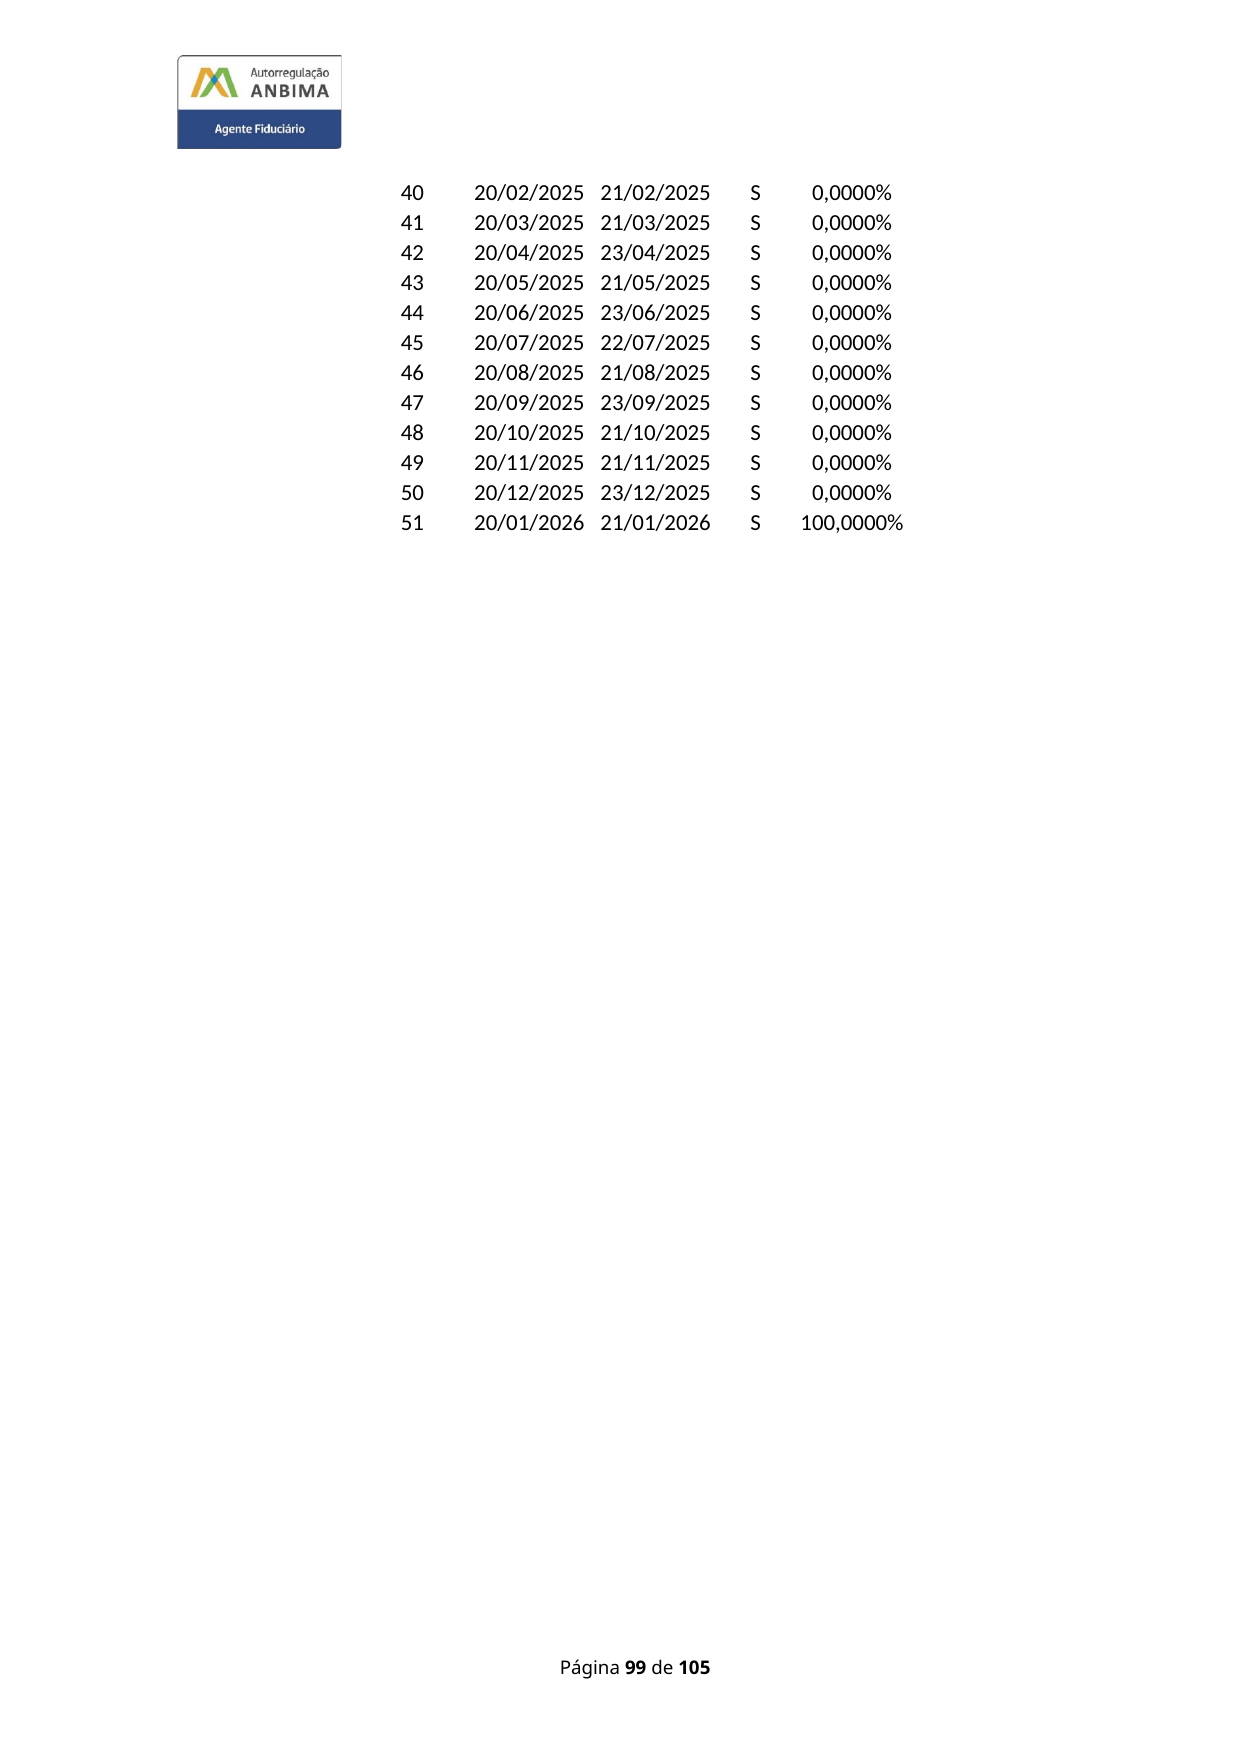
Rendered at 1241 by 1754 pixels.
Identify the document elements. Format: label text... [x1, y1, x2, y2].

table_cell S [718, 357, 793, 387]
table_cell 22/07/2025 [593, 327, 718, 357]
table_cell 43 [359, 267, 466, 297]
table_cell 0,0000% [793, 357, 911, 387]
table_cell 20/03/2025 [466, 207, 593, 237]
table_cell 21/03/2025 [593, 207, 718, 237]
table_cell 44 [359, 297, 466, 327]
table_cell 23/12/2025 [593, 477, 718, 507]
table_cell 0,0000% [793, 477, 911, 507]
table_cell 48 [359, 417, 466, 447]
table_cell 20/05/2025 [466, 267, 593, 297]
table_cell S [718, 507, 793, 537]
table_cell S [718, 327, 793, 357]
table_cell 23/09/2025 [593, 387, 718, 417]
table_cell 0,0000% [793, 417, 911, 447]
table_cell S [718, 177, 793, 207]
table_cell 40 [359, 177, 466, 207]
table_cell 0,0000% [793, 207, 911, 237]
table_cell 0,0000% [793, 177, 911, 207]
table_cell S [718, 417, 793, 447]
table_cell S [718, 267, 793, 297]
table_cell 45 [359, 327, 466, 357]
table_cell 0,0000% [793, 327, 911, 357]
table_cell 0,0000% [793, 387, 911, 417]
table_cell 42 [359, 237, 466, 267]
table_cell 20/12/2025 [466, 477, 593, 507]
table_cell 41 [359, 207, 466, 237]
table_cell 20/10/2025 [466, 417, 593, 447]
table_cell 21/01/2026 [593, 507, 718, 537]
table_cell 0,0000% [793, 447, 911, 477]
table_cell S [718, 447, 793, 477]
table_cell 21/10/2025 [593, 417, 718, 447]
table_cell S [718, 297, 793, 327]
table_cell 20/07/2025 [466, 327, 593, 357]
table_cell S [718, 387, 793, 417]
table_cell 23/04/2025 [593, 237, 718, 267]
table_cell S [718, 237, 793, 267]
table_cell 21/08/2025 [593, 357, 718, 387]
table_cell 0,0000% [793, 267, 911, 297]
table_cell 20/01/2026 [466, 507, 593, 537]
table_cell 0,0000% [793, 297, 911, 327]
table_cell 20/02/2025 [466, 177, 593, 207]
table_cell 46 [359, 357, 466, 387]
table_cell 21/02/2025 [593, 177, 718, 207]
table_cell 51 [359, 507, 466, 537]
picture [177, 55, 342, 149]
table_cell 20/06/2025 [466, 297, 593, 327]
table_cell 47 [359, 387, 466, 417]
table_cell 20/08/2025 [466, 357, 593, 387]
table_cell 21/11/2025 [593, 447, 718, 477]
table_cell 21/05/2025 [593, 267, 718, 297]
table_cell 0,0000% [793, 237, 911, 267]
table_cell 100,0000% [793, 507, 911, 537]
table_cell S [718, 477, 793, 507]
table_cell 20/09/2025 [466, 387, 593, 417]
table_cell 20/11/2025 [466, 447, 593, 477]
table_cell 20/04/2025 [466, 237, 593, 267]
table_cell 49 [359, 447, 466, 477]
table_cell 50 [359, 477, 466, 507]
table_cell S [718, 207, 793, 237]
table_cell 23/06/2025 [593, 297, 718, 327]
